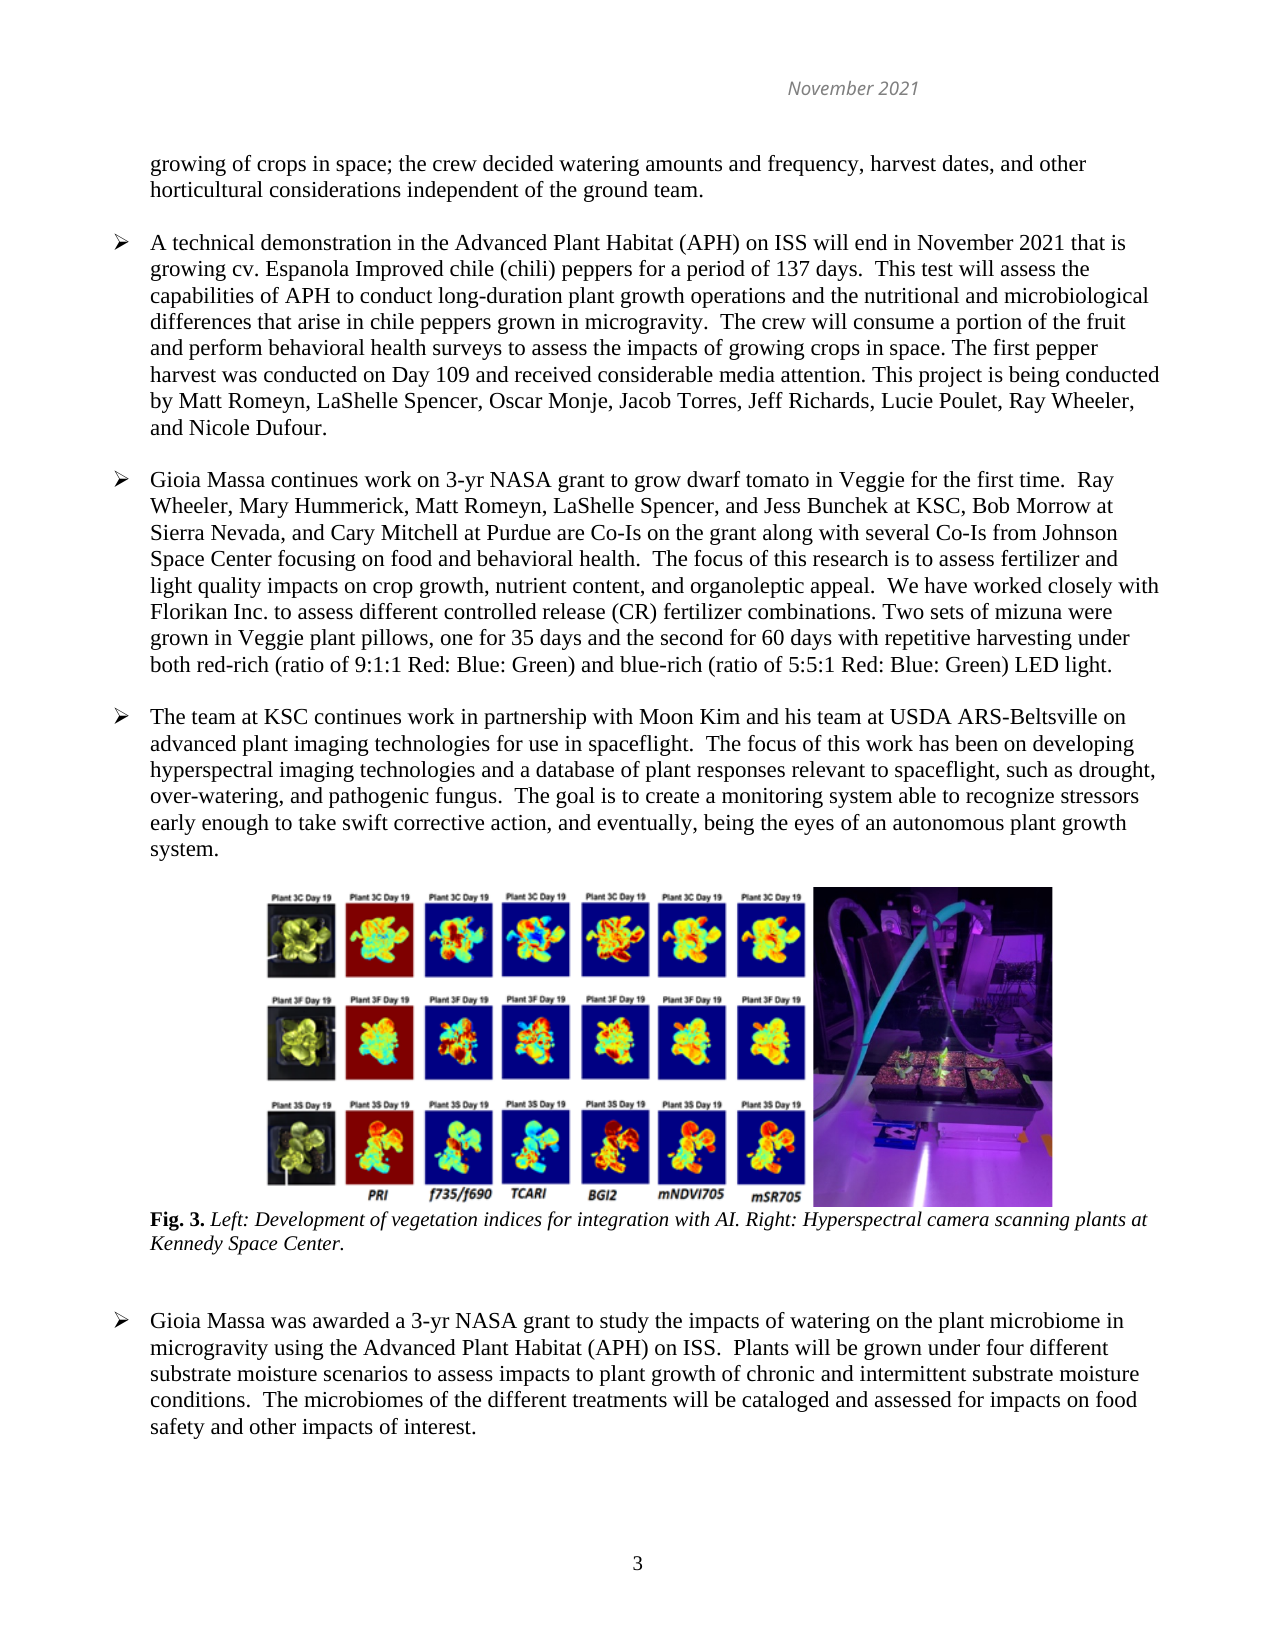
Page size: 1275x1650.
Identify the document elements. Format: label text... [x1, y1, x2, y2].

list Gioia Massa continues work on 3-yr NASA grant to grow dwarf tomato in Veggie for the first time. Ray Wheeler, Mary Hummerick, Matt Romeyn, LaShelle Spencer, and Jess Bunchek at KSC, Bob Morrow at Sierra Nevada, and Cary Mitchell at Purdue are Co-Is on the grant along with several Co-Is from Johnson Space Center focusing on food and behavioral health. The focus of this research is to assess fertilizer and light quality impacts on crop growth, nutrient content, and organoleptic appeal. We have worked closely with Florikan Inc. to assess different controlled release (CR) fertilizer combinations. Two sets of mizuna were grown in Veggie plant pillows, one for 35 days and the second for 60 days with repetitive harvesting under both red-rich (ratio of 9:1:1 Red: Blue: Green) and blue-rich (ratio of 5:5:1 Red: Blue: Green) LED light. [112, 466, 1162, 677]
list The team at KSC continues work in partnership with Moon Kim and his team at USDA ARS-Beltsville on advanced plant imaging technologies for use in spaceflight. The focus of this work has been on developing hyperspectral imaging technologies and a database of plant responses relevant to spaceflight, such as drought, over-watering, and pathogenic fungus. The goal is to create a monitoring system able to recognize stressors early enough to take swift corrective action, and eventually, being the eyes of an autonomous plant growth system. [112, 703, 1162, 862]
picture [260, 887, 1053, 1207]
list Gioia Massa was awarded a 3-yr NASA grant to study the impacts of watering on the plant microbiome in microgravity using the Advanced Plant Habitat (APH) on ISS. Plants will be grown under four different substrate moisture scenarios to assess impacts to plant growth of chronic and intermittent substrate moisture conditions. The microbiomes of the different treatments will be cataloged and assessed for impacts on food safety and other impacts of interest. [112, 1307, 1162, 1439]
list Fig. 3. Left: Development of vegetation indices for integration with AI. Right: Hyperspectral camera scanning plants at Kennedy Space Center. [150, 1207, 1162, 1255]
list A technical demonstration in the Advanced Plant Habitat (APH) on ISS will end in November 2021 that is growing cv. Espanola Improved chile (chili) peppers for a period of 137 days. This test will assess the capabilities of APH to conduct long-duration plant growth operations and the nutritional and microbiological differences that arise in chile peppers grown in microgravity. The crew will consume a portion of the fruit and perform behavioral health surveys to assess the impacts of growing crops in space. The first pepper harvest was conducted on Day 109 and received considerable media attention. This project is being conducted by Matt Romeyn, LaShelle Spencer, Oscar Monje, Jacob Torres, Jeff Richards, Lucie Poulet, Ray Wheeler, and Nicole Dufour. [112, 229, 1162, 440]
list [112, 150, 1162, 203]
